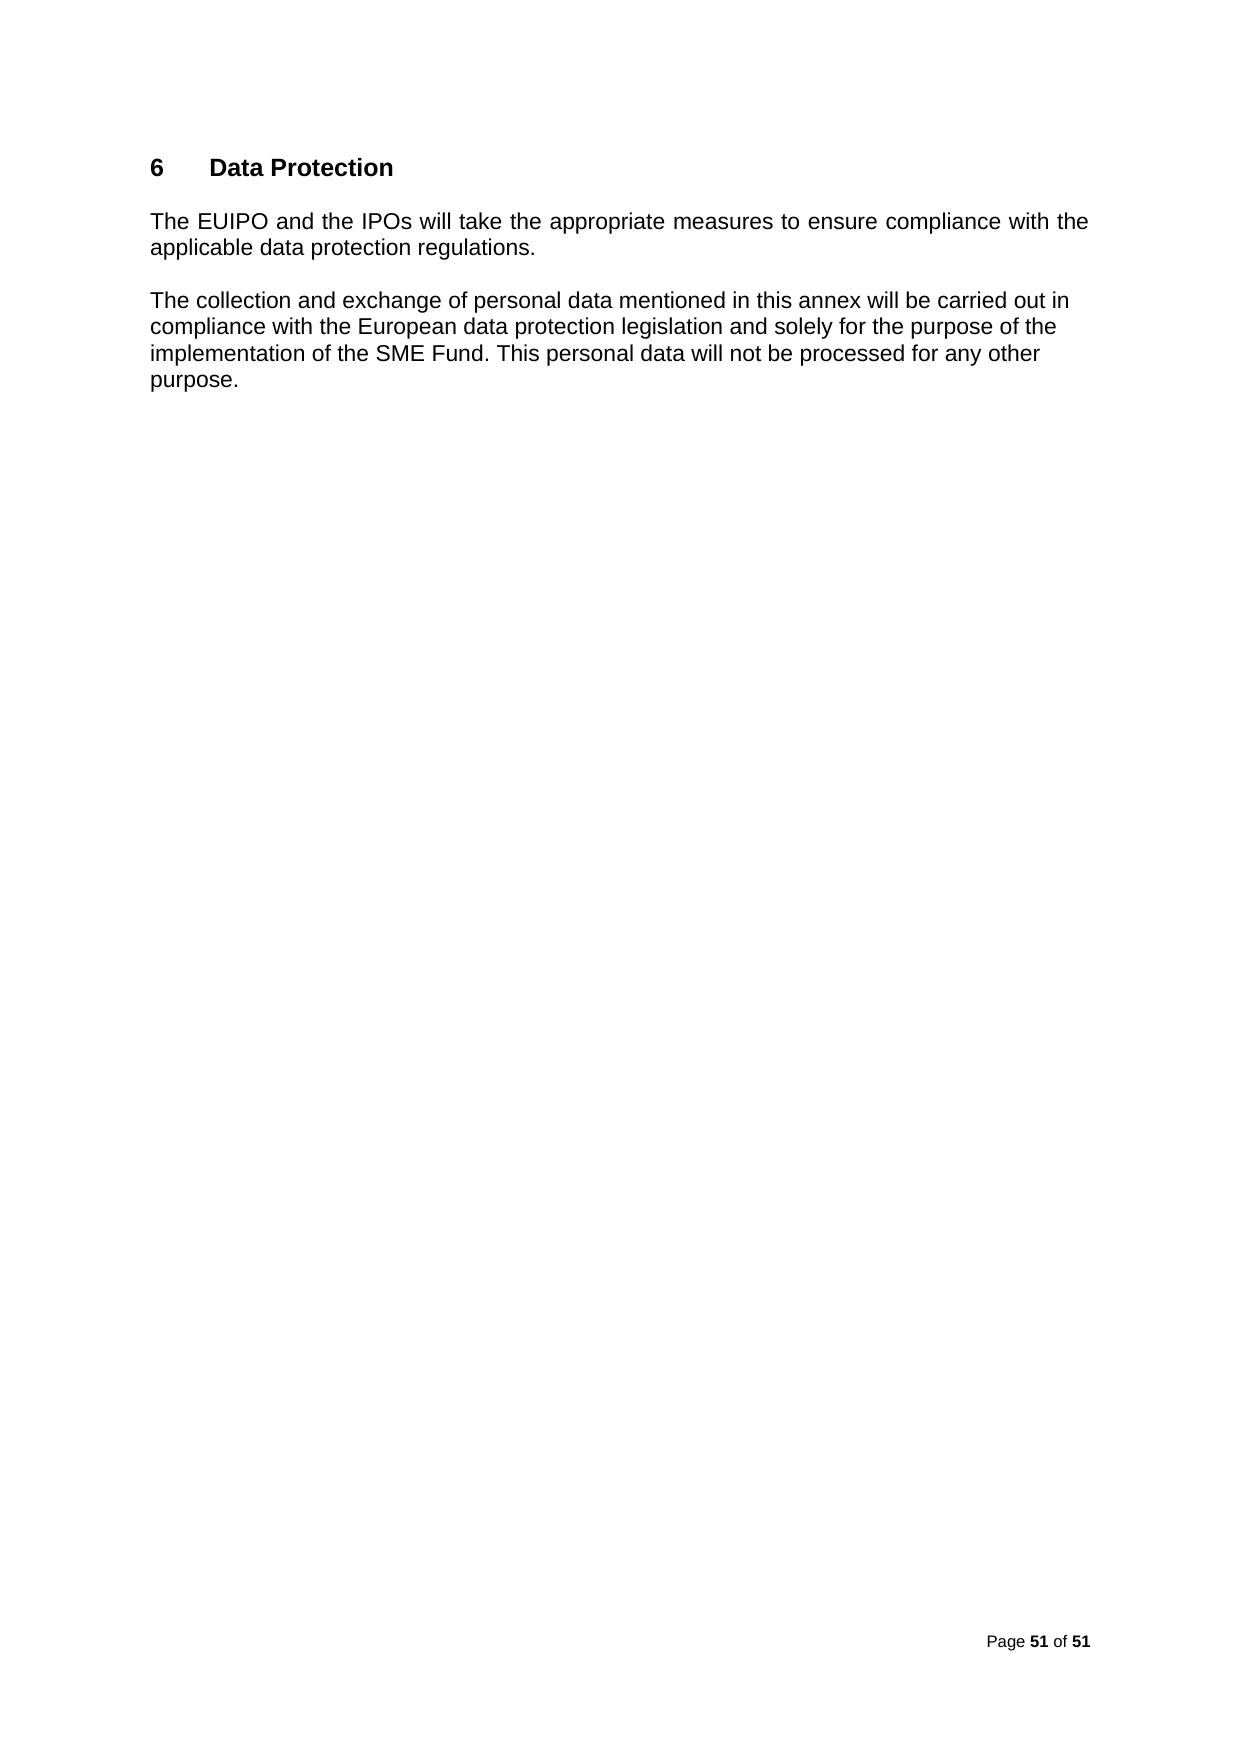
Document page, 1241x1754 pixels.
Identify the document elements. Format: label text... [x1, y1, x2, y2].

text The collection and exchange of personal data mentioned in this annex will be carried out in compliance with the European data protection legislation and solely for the purpose of the implementation of the SME Fund. This personal data will not be processed for any other purpose. [150, 287, 1090, 392]
list Data Protection [150, 153, 1090, 182]
text The EUIPO and the IPOs will take the appropriate measures to ensure compliance with the applicable data protection regulations. [150, 208, 1090, 261]
